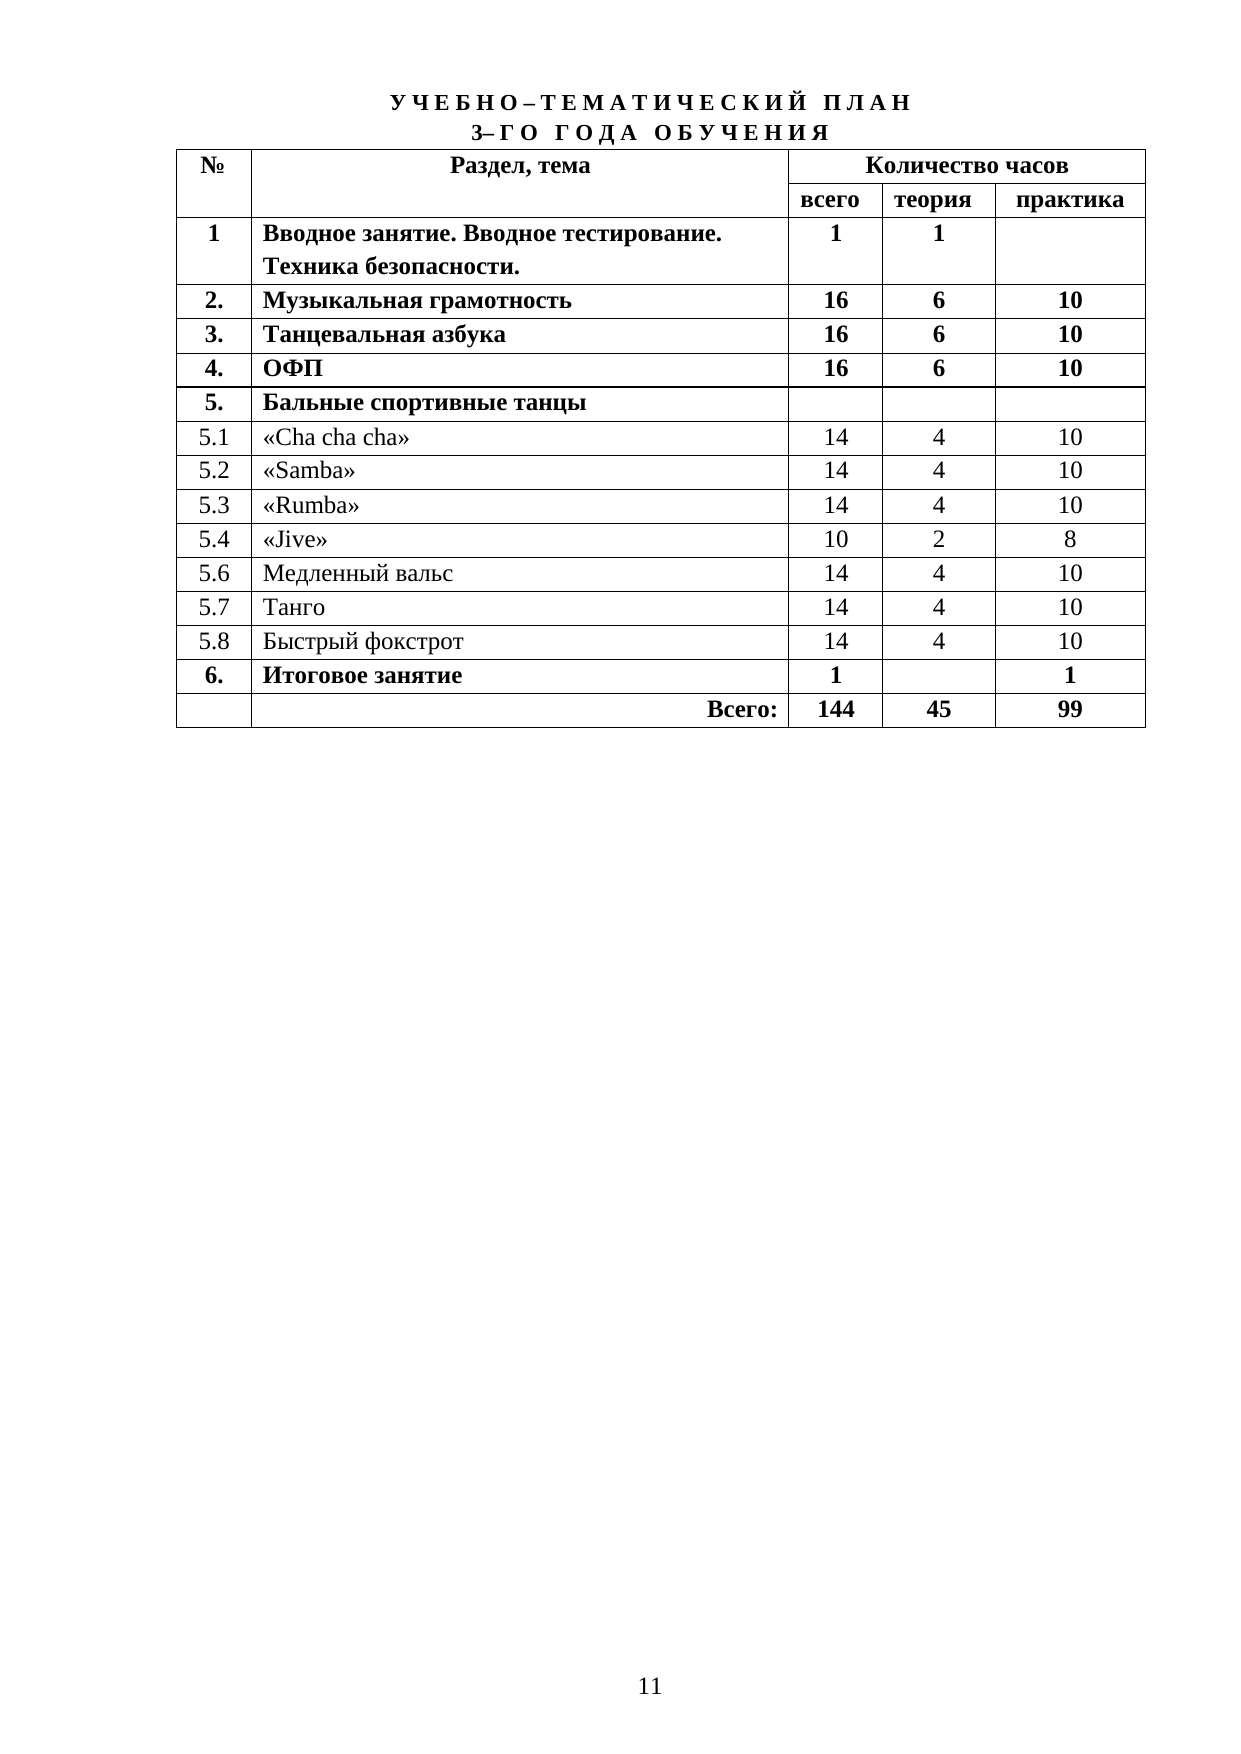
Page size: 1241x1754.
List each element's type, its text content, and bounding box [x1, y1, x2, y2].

table_cell 3. [177, 319, 251, 352]
table_cell 5.3 [177, 490, 251, 523]
table_cell 5.8 [177, 626, 251, 659]
table_cell 4 [883, 592, 995, 625]
table_cell 4 [883, 626, 995, 659]
table_cell «Samba» [252, 456, 788, 489]
table_cell 5.2 [177, 456, 251, 489]
table_cell 144 [789, 694, 882, 727]
table_cell 16 [789, 354, 882, 386]
table_cell Танцевальная азбука [252, 319, 788, 352]
table_cell 16 [789, 319, 882, 352]
table_cell 5.7 [177, 592, 251, 625]
table_cell 14 [789, 558, 882, 591]
table_cell Музыкальная грамотность [252, 285, 788, 318]
table_cell [789, 388, 882, 421]
table_cell всего [789, 184, 882, 217]
table_cell 10 [996, 354, 1145, 386]
table_cell 10 [996, 592, 1145, 625]
table_cell Вводное занятие. Вводное тестирование. Техника безопасности. [252, 218, 788, 284]
table_cell 6. [177, 660, 251, 693]
table_cell [883, 388, 995, 421]
table_cell Быстрый фокстрот [252, 626, 788, 659]
table_cell 1 [883, 218, 995, 284]
table_cell 6 [883, 319, 995, 352]
table_cell 4. [177, 354, 251, 386]
table_cell [996, 218, 1145, 284]
text У Ч Е Б Н О – Т Е М А Т И Ч Е С К И Й П Л А Н [177, 89, 1122, 115]
table_cell «Cha cha cha» [252, 422, 788, 454]
table_cell 14 [789, 626, 882, 659]
table_cell 10 [996, 422, 1145, 454]
table_cell 8 [996, 524, 1145, 557]
table_cell 1 [177, 218, 251, 284]
table_cell 1 [789, 218, 882, 284]
table_cell практика [996, 184, 1145, 217]
table_cell 14 [789, 422, 882, 454]
table_cell «Jive» [252, 524, 788, 557]
table_cell 10 [789, 524, 882, 557]
table_cell [177, 694, 251, 727]
table_cell 99 [996, 694, 1145, 727]
table_cell 4 [883, 490, 995, 523]
table_cell 14 [789, 490, 882, 523]
table_cell 16 [789, 285, 882, 318]
table_cell «Rumba» [252, 490, 788, 523]
table_cell 1 [789, 660, 882, 693]
table_cell 10 [996, 319, 1145, 352]
table_cell 6 [883, 285, 995, 318]
table_cell 14 [789, 592, 882, 625]
table_cell [996, 388, 1145, 421]
table_cell 10 [996, 558, 1145, 591]
table_cell 10 [996, 456, 1145, 489]
table_cell 14 [789, 456, 882, 489]
table_header Раздел, тема [252, 150, 788, 217]
table_header № [177, 150, 251, 217]
table_cell 45 [883, 694, 995, 727]
table_cell ОФП [252, 354, 788, 386]
text 3– Г О Г О Д А О Б У Ч Е Н И Я [177, 119, 1122, 145]
table_cell [883, 660, 995, 693]
table_cell 5.4 [177, 524, 251, 557]
table_cell 6 [883, 354, 995, 386]
table_cell 2. [177, 285, 251, 318]
table_cell Итоговое занятие [252, 660, 788, 693]
table_cell 5. [177, 388, 251, 421]
table_cell 1 [996, 660, 1145, 693]
table_header Количество часов [789, 150, 1145, 183]
table_cell теория [883, 184, 995, 217]
table_cell 10 [996, 490, 1145, 523]
table_cell 4 [883, 558, 995, 591]
table_cell 5.6 [177, 558, 251, 591]
table_cell Бальные спортивные танцы [252, 388, 788, 421]
table_cell Танго [252, 592, 788, 625]
table_cell 5.1 [177, 422, 251, 454]
table_cell 2 [883, 524, 995, 557]
table_cell Всего: [252, 694, 788, 727]
table_cell 10 [996, 285, 1145, 318]
table_cell Медленный вальс [252, 558, 788, 591]
table_cell 4 [883, 456, 995, 489]
table_cell 4 [883, 422, 995, 454]
table_cell 10 [996, 626, 1145, 659]
